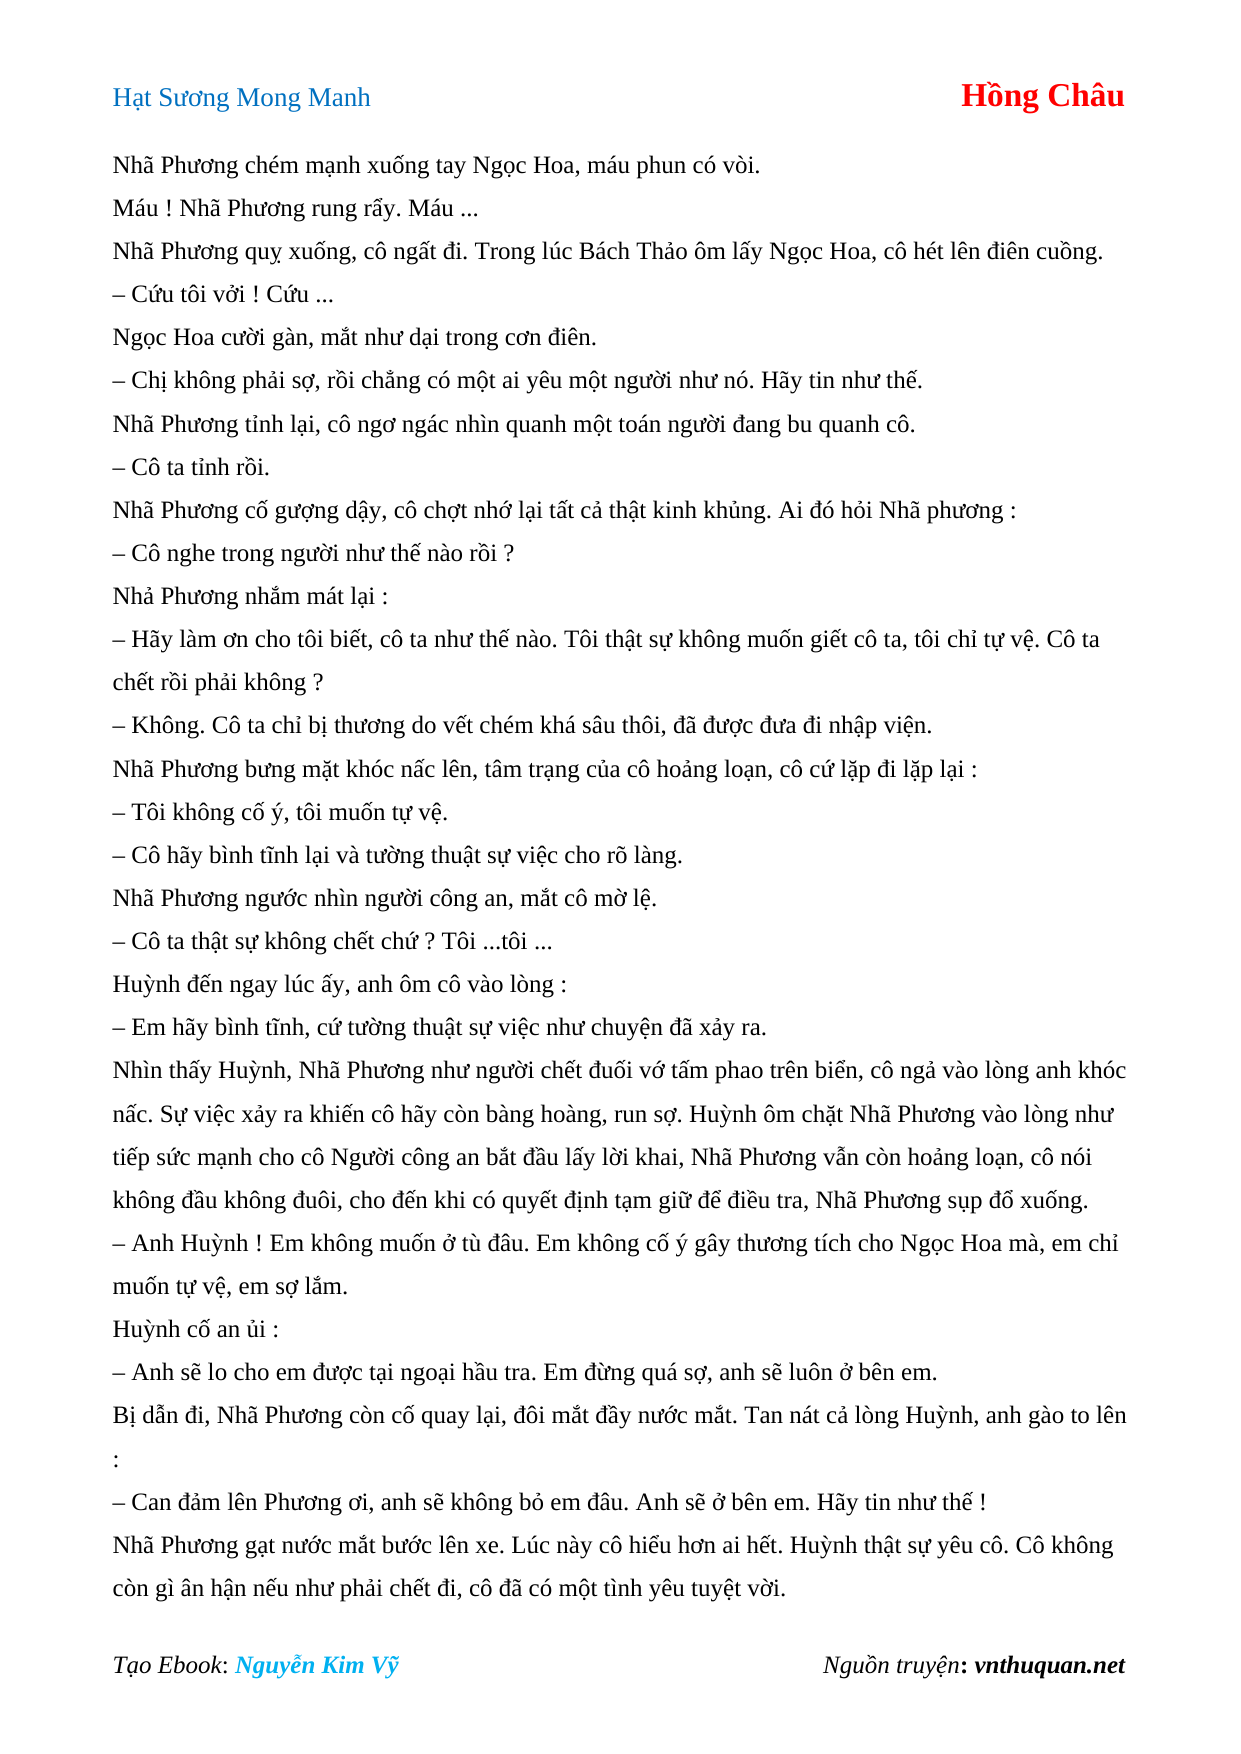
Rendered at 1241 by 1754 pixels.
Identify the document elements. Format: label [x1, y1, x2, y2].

text [112, 150, 1128, 1602]
